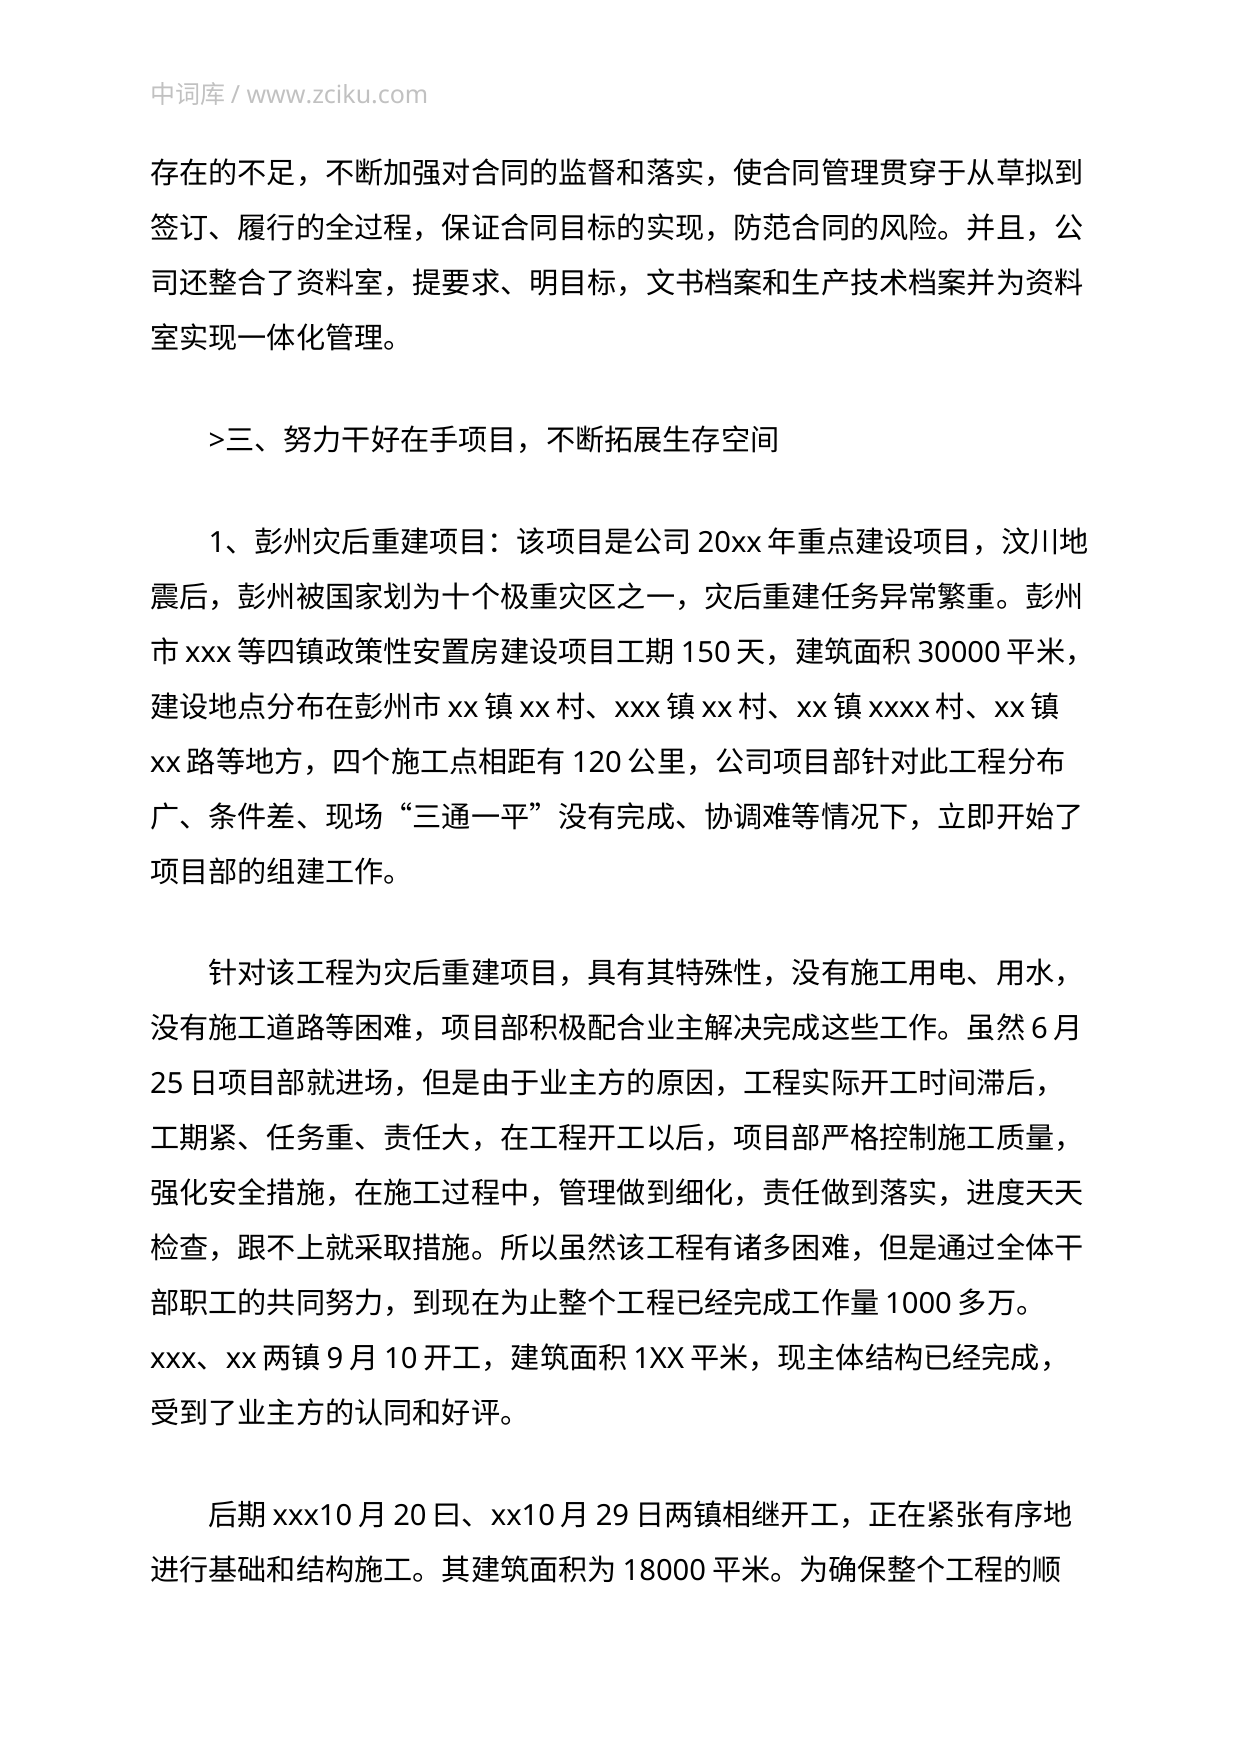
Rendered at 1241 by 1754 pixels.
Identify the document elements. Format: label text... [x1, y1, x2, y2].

text >三、努力干好在手项目，不断拓展生存空间 [150, 416, 1090, 459]
text 1、彭州灾后重建项目：该项目是公司20xx年重点建设项目，汶川地震后，彭州被国家划为十个极重灾区之一，灾后重建任务异常繁重。彭州市xxx等四镇政策性安置房建设项目工期150天，建筑面积30000平米，建设地点分布在彭州市xx镇xx村、xxx镇xx村、xx镇xxxx村、xx镇xx路等地方，四个施工点相距有120公里，公司项目部针对此工程分布广、条件差、现场“三通一平”没有完成、协调难等情况下，立即开始了项目部的组建工作。 [150, 518, 1090, 891]
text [150, 1491, 1090, 1589]
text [150, 150, 1090, 357]
text 针对该工程为灾后重建项目，具有其特殊性，没有施工用电、用水，没有施工道路等困难，项目部积极配合业主解决完成这些工作。虽然6月25日项目部就进场，但是由于业主方的原因，工程实际开工时间滞后，工期紧、任务重、责任大，在工程开工以后，项目部严格控制施工质量，强化安全措施，在施工过程中，管理做到细化，责任做到落实，进度天天检查，跟不上就采取措施。所以虽然该工程有诸多困难，但是通过全体干部职工的共同努力，到现在为止整个工程已经完成工作量1000多万。xxx、xx两镇9月10开工，建筑面积1XX平米，现主体结构已经完成，受到了业主方的认同和好评。 [150, 950, 1090, 1432]
